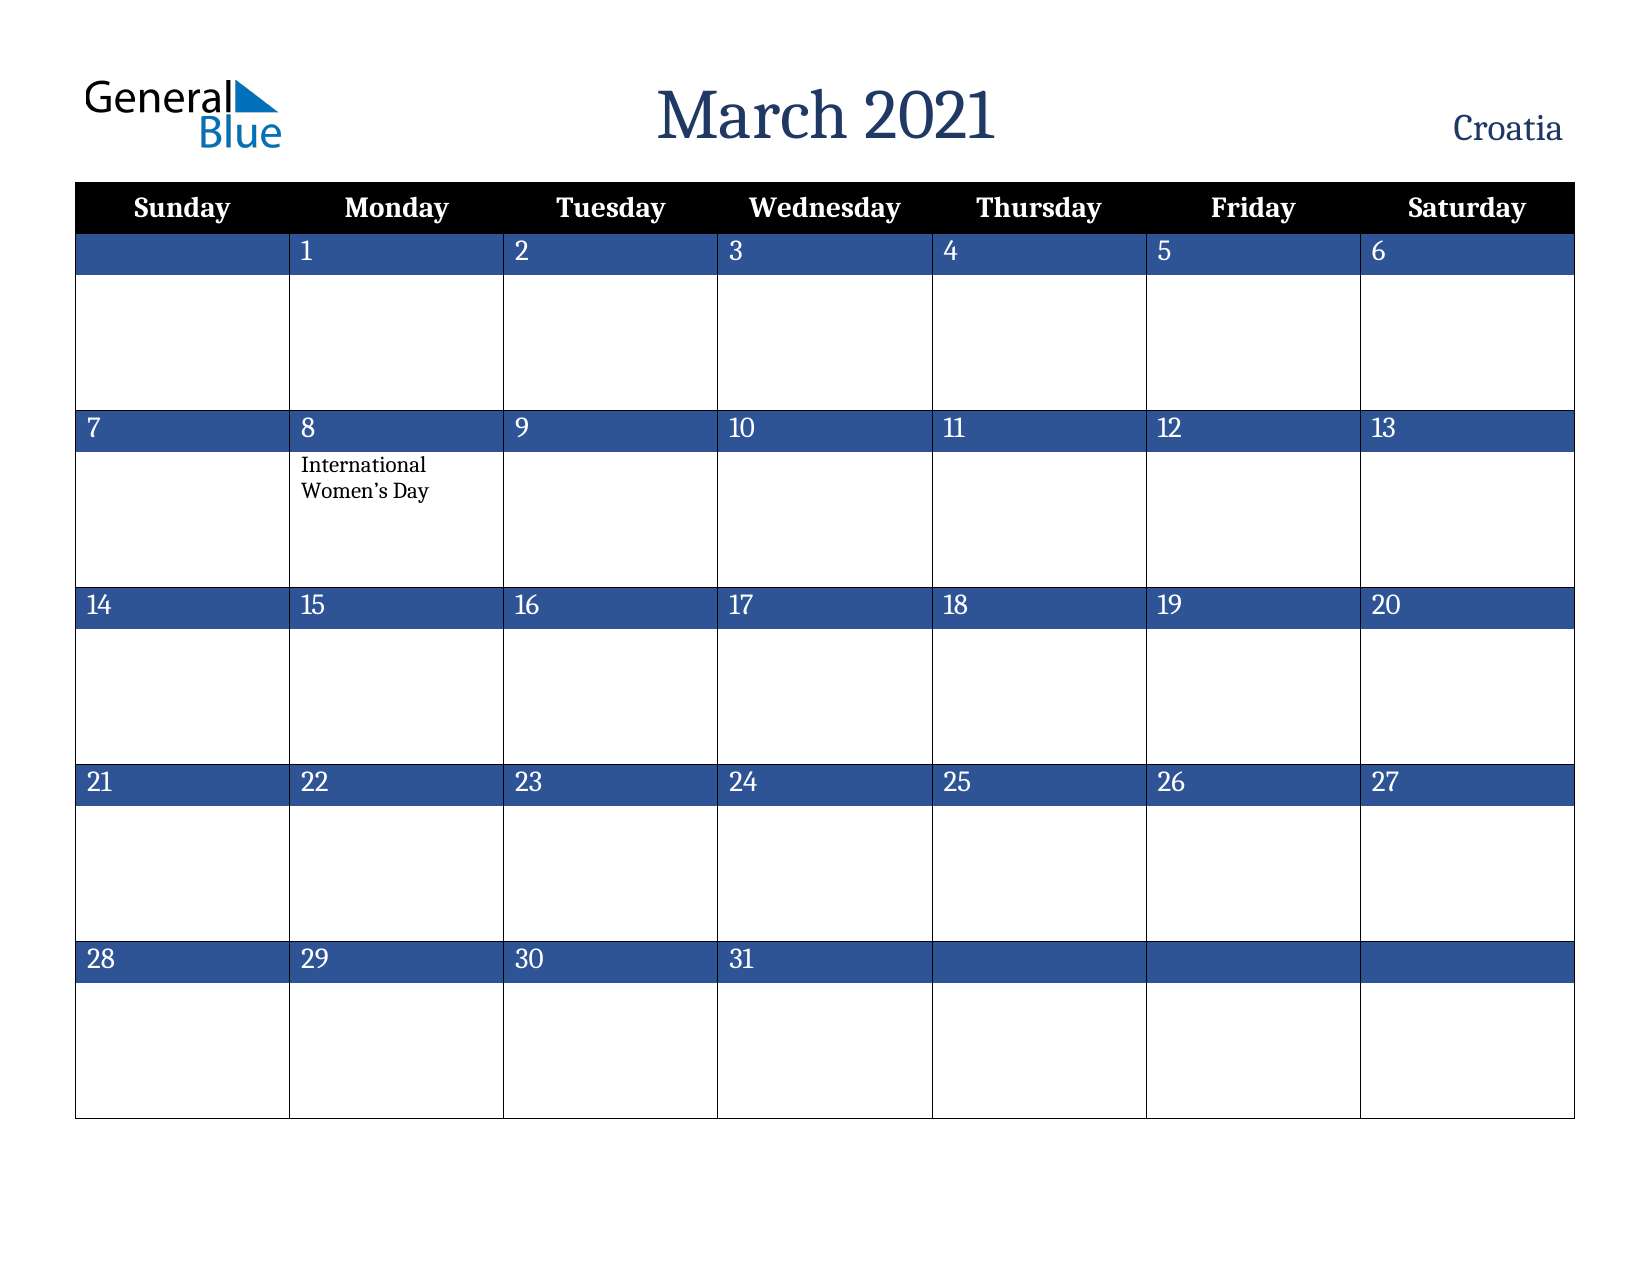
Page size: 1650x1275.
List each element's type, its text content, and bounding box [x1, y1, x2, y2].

table_cell [76, 275, 289, 410]
table_cell Saturday [1361, 183, 1574, 233]
table_cell [1361, 275, 1574, 410]
table_cell Wednesday [718, 183, 932, 233]
table_cell 21 [76, 765, 289, 806]
table_cell 8 [290, 411, 503, 452]
table_cell [718, 806, 932, 941]
table_cell 16 [504, 588, 717, 629]
table_cell [290, 275, 503, 410]
table_cell 13 [1361, 411, 1574, 452]
table_header [76, 75, 503, 182]
table_cell [1361, 942, 1574, 983]
table_cell Thursday [933, 183, 1146, 233]
table_cell [933, 942, 1146, 983]
table_cell [718, 452, 932, 587]
table_cell [76, 806, 289, 941]
table_cell 4 [933, 234, 1146, 275]
table_cell 19 [1147, 588, 1360, 629]
table_cell [504, 452, 717, 587]
table_cell [1147, 983, 1360, 1118]
table_cell 22 [290, 765, 503, 806]
table_cell [290, 806, 503, 941]
table_cell 7 [76, 411, 289, 452]
table_cell [933, 806, 1146, 941]
table_cell 24 [718, 765, 932, 806]
table_cell 17 [718, 588, 932, 629]
table_cell [504, 983, 717, 1118]
table_cell 30 [504, 942, 717, 983]
table_cell [1361, 806, 1574, 941]
table_cell [290, 629, 503, 764]
table_cell 6 [1361, 234, 1574, 275]
table_cell [1361, 983, 1574, 1118]
table_cell [1361, 452, 1574, 587]
table_cell [76, 452, 289, 587]
table_cell 12 [1147, 411, 1360, 452]
table_cell Monday [290, 183, 503, 233]
table_cell 10 [718, 411, 932, 452]
table_header Croatia [1146, 75, 1574, 182]
table_cell 1 [290, 234, 503, 275]
table_cell 9 [504, 411, 717, 452]
table_cell International Women’s Day [290, 452, 503, 587]
table_cell Friday [1147, 183, 1360, 233]
table_cell 5 [1147, 234, 1360, 275]
table_cell 14 [76, 588, 289, 629]
table_cell [504, 275, 717, 410]
table_cell Tuesday [504, 183, 717, 233]
table_cell [504, 629, 717, 764]
table_cell [933, 983, 1146, 1118]
table_cell 29 [290, 942, 503, 983]
table_cell [76, 629, 289, 764]
table_cell [1147, 942, 1360, 983]
table_cell 23 [504, 765, 717, 806]
table_cell [76, 234, 289, 275]
table_cell [718, 629, 932, 764]
table_cell 2 [504, 234, 717, 275]
table_cell [1147, 806, 1360, 941]
table_cell Sunday [76, 183, 289, 233]
table_cell 31 [718, 942, 932, 983]
table_cell [718, 983, 932, 1118]
table_cell [76, 983, 289, 1118]
table_cell [504, 806, 717, 941]
table_cell 25 [933, 765, 1146, 806]
table_cell 28 [76, 942, 289, 983]
table_cell 11 [933, 411, 1146, 452]
table_cell 15 [290, 588, 503, 629]
table_cell [933, 629, 1146, 764]
table_cell [1147, 275, 1360, 410]
table_header March 2021 [504, 75, 1146, 182]
table_cell [933, 452, 1146, 587]
table_cell [1147, 452, 1360, 587]
table_cell [1361, 629, 1574, 764]
picture [86, 80, 281, 148]
table_cell 26 [1147, 765, 1360, 806]
table_cell 3 [718, 234, 932, 275]
table_cell [933, 275, 1146, 410]
table_cell 27 [1361, 765, 1574, 806]
table_cell [290, 983, 503, 1118]
table_cell 18 [933, 588, 1146, 629]
table_cell 20 [1361, 588, 1574, 629]
table_cell [1147, 629, 1360, 764]
table_cell [718, 275, 932, 410]
